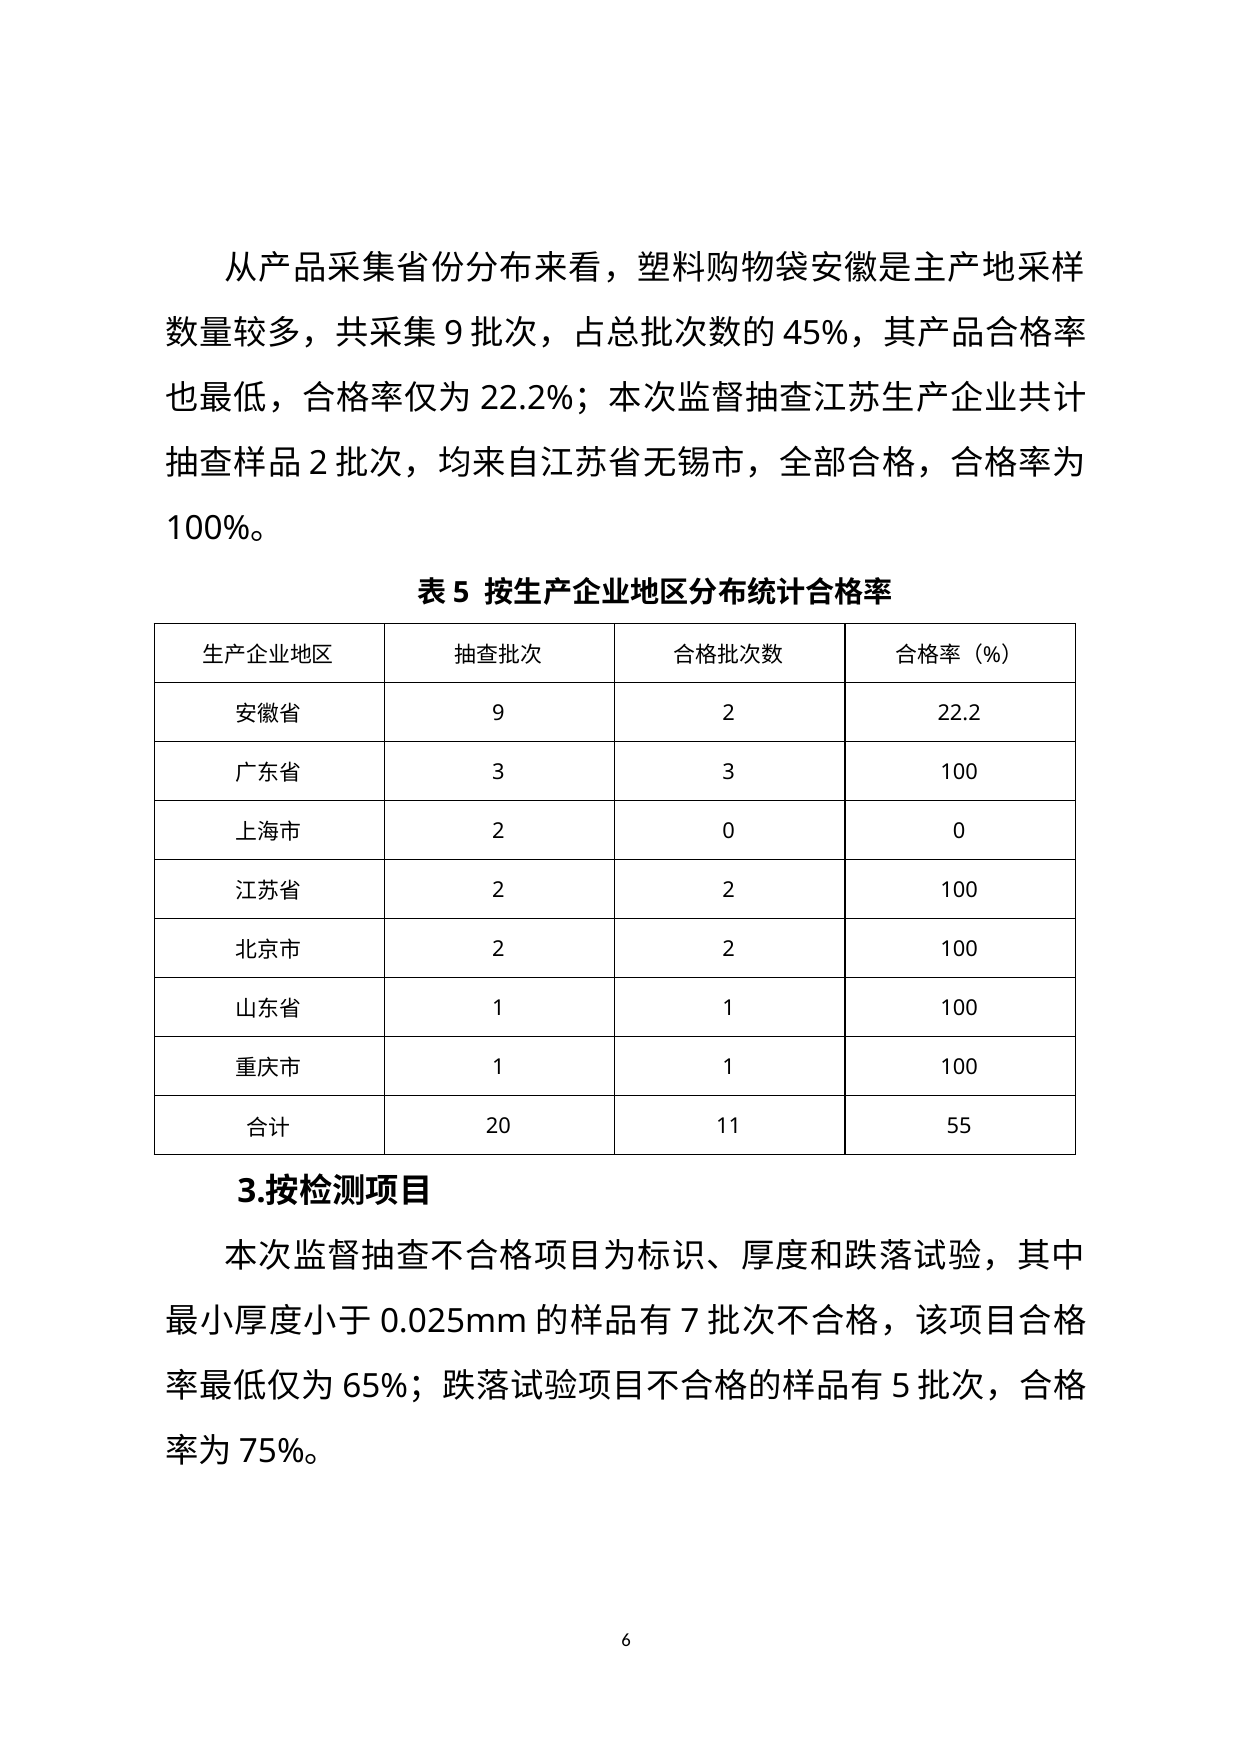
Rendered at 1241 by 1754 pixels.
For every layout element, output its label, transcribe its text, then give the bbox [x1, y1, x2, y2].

table_cell 上海市 [155, 801, 384, 859]
table_cell 1 [615, 1037, 844, 1095]
table_cell 山东省 [155, 978, 384, 1036]
table_cell 9 [385, 683, 614, 741]
text 本次监督抽查不合格项目为标识、厚度和跌落试验，其中最小厚度小于0.025mm的样品有7批次不合格，该项目合格率最低仅为65%；跌落试验项目不合格的样品有5批次，合格率为75%。 [165, 1220, 1087, 1480]
table_cell 0 [846, 801, 1075, 859]
table_cell 22.2 [846, 683, 1075, 741]
table_cell 北京市 [155, 919, 384, 977]
table_cell 江苏省 [155, 860, 384, 918]
table_cell 1 [385, 978, 614, 1036]
table_cell 100 [846, 742, 1075, 800]
table_cell 100 [846, 919, 1075, 977]
table_cell 100 [846, 978, 1075, 1036]
table_cell 1 [615, 978, 844, 1036]
table_cell 0 [615, 801, 844, 859]
table_cell 11 [615, 1096, 844, 1154]
table_cell 2 [385, 801, 614, 859]
table_header 生产企业地区 [155, 624, 384, 682]
table_cell 3 [615, 742, 844, 800]
table_cell 2 [385, 919, 614, 977]
table_cell 55 [846, 1096, 1075, 1154]
table_cell 重庆市 [155, 1037, 384, 1095]
table_cell 安徽省 [155, 683, 384, 741]
table_cell 广东省 [155, 742, 384, 800]
table_header 合格批次数 [615, 624, 844, 682]
table_cell 20 [385, 1096, 614, 1154]
text 表5 按生产企业地区分布统计合格率 [165, 558, 1087, 623]
table_cell 2 [615, 860, 844, 918]
table_cell 3 [385, 742, 614, 800]
text 3.按检测项目 [165, 1155, 1087, 1220]
table_cell 2 [615, 919, 844, 977]
table_cell 100 [846, 1037, 1075, 1095]
table_header 合格率（%） [846, 624, 1075, 682]
table_cell 合计 [155, 1096, 384, 1154]
table_cell 2 [385, 860, 614, 918]
table_header 抽查批次 [385, 624, 614, 682]
table_cell 2 [615, 683, 844, 741]
table_cell 1 [385, 1037, 614, 1095]
text 从产品采集省份分布来看，塑料购物袋安徽是主产地采样数量较多，共采集9批次，占总批次数的45%，其产品合格率也最低，合格率仅为22.2%；本次监督抽查江苏生产企业共计抽查样品2批次，均来自江苏省无锡市，全部合格，合格率为100%。 [165, 233, 1087, 558]
table_cell 100 [846, 860, 1075, 918]
